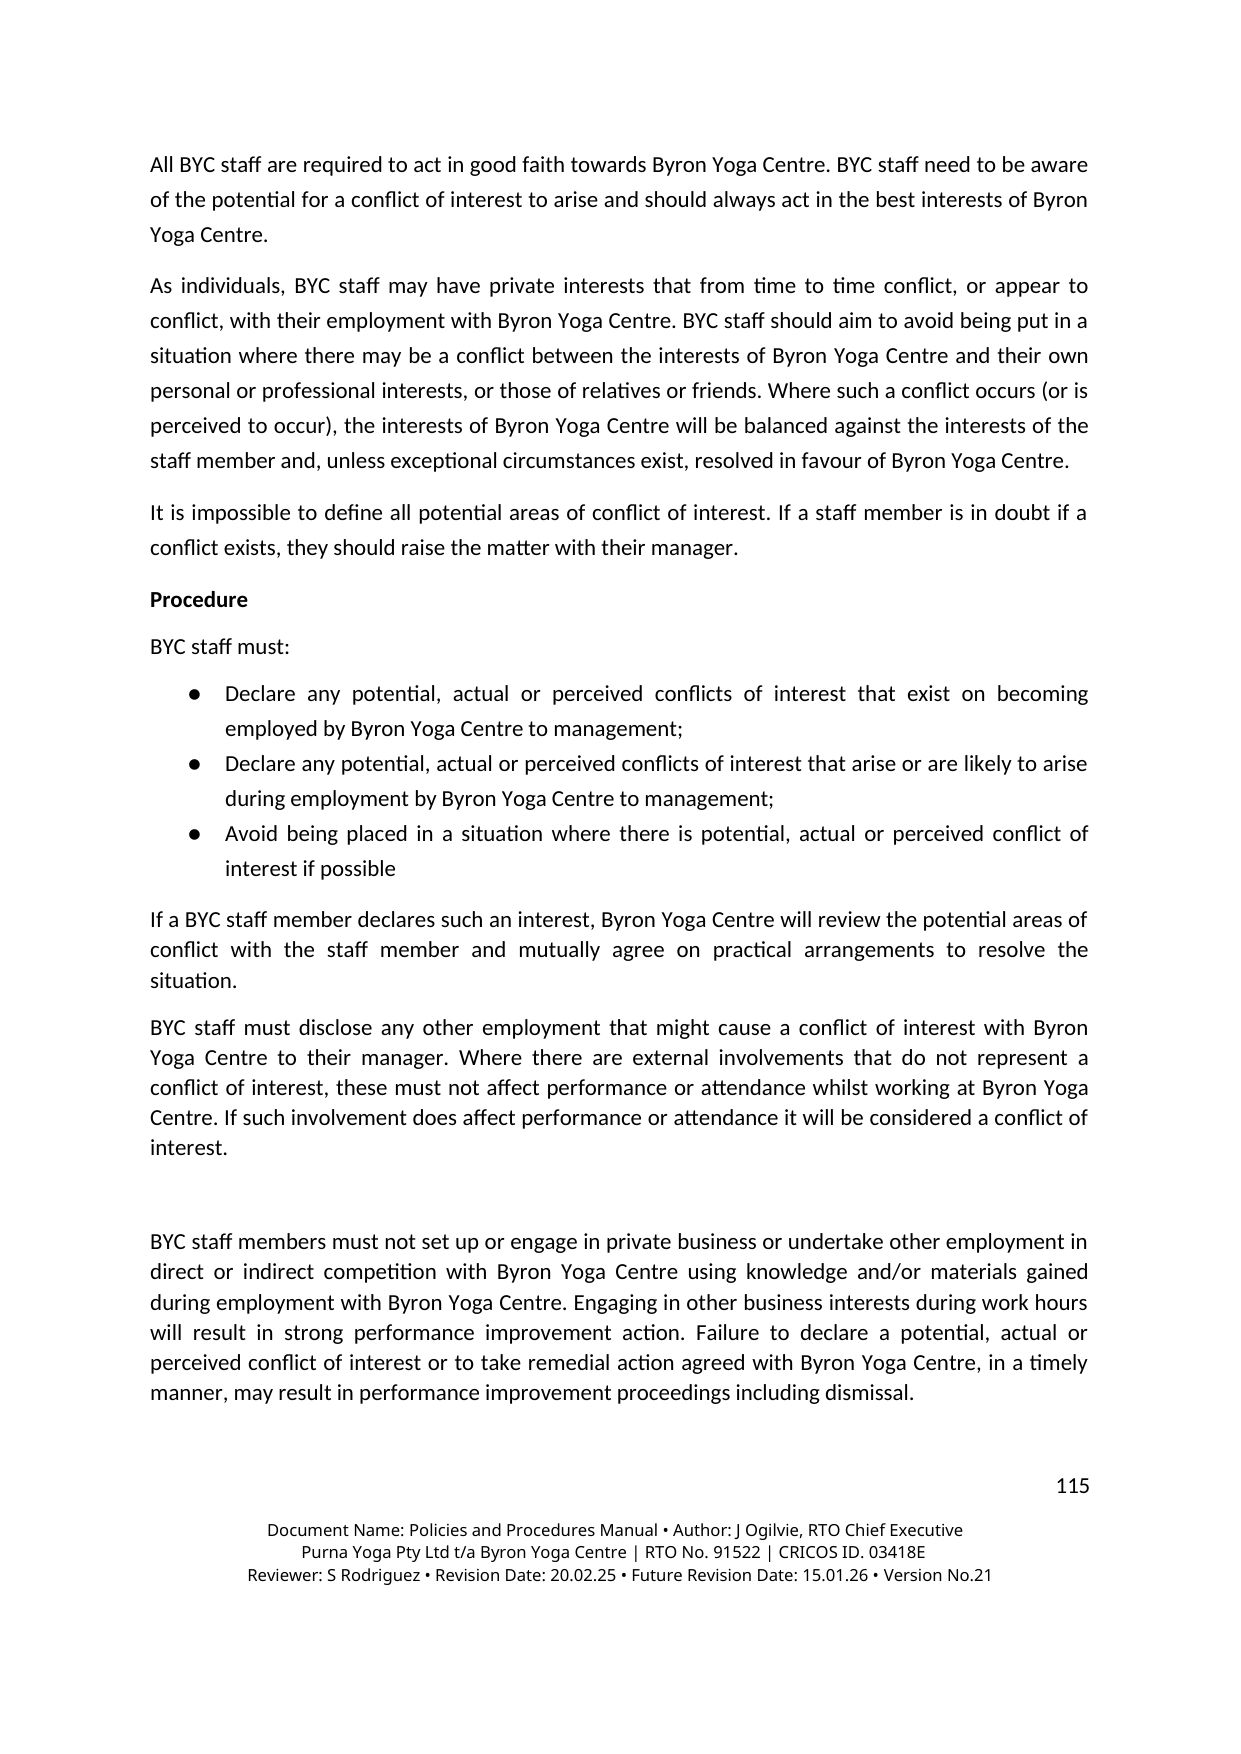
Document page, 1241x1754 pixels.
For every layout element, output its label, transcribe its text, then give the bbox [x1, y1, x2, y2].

text All BYC staff are required to act in good faith towards Byron Yoga Centre. BYC staff need to be aware of the potential for a conflict of interest to arise and should always act in the best interests of Byron Yoga Centre. [150, 150, 1090, 248]
text BYC staff must: [150, 632, 1090, 660]
list Declare any potential, actual or perceived conflicts of interest that arise or are likely to arise during employment by Byron Yoga Centre to management; [187, 749, 1090, 812]
text As individuals, BYC staff may have private interests that from time to time conflict, or appear to conflict, with their employment with Byron Yoga Centre. BYC staff should aim to avoid being put in a situation where there may be a conflict between the interests of Byron Yoga Centre and their own personal or professional interests, or those of relatives or friends. Where such a conflict occurs (or is perceived to occur), the interests of Byron Yoga Centre will be balanced against the interests of the staff member and, unless exceptional circumstances exist, resolved in favour of Byron Yoga Centre. [150, 272, 1090, 475]
text It is impossible to define all potential areas of conflict of interest. If a staff member is in doubt if a conflict exists, they should raise the matter with their manager. [150, 498, 1090, 561]
text BYC staff must disclose any other employment that might cause a conflict of interest with Byron Yoga Centre to their manager. Where there are external involvements that do not represent a conflict of interest, these must not affect performance or attendance whilst working at Byron Yoga Centre. If such involvement does affect performance or attendance it will be considered a conflict of interest. [150, 1013, 1090, 1162]
text BYC staff members must not set up or engage in private business or undertake other employment in direct or indirect competition with Byron Yoga Centre using knowledge and/or materials gained during employment with Byron Yoga Centre. Engaging in other business interests during work hours will result in strong performance improvement action. Failure to declare a potential, actual or perceived conflict of interest or to take remedial action agreed with Byron Yoga Centre, in a timely manner, may result in performance improvement proceedings including dismissal. [150, 1227, 1090, 1406]
text If a BYC staff member declares such an interest, Byron Yoga Centre will review the potential areas of conflict with the staff member and mutually agree on practical arrangements to resolve the situation. [150, 905, 1090, 994]
text Procedure [150, 585, 1090, 613]
list Avoid being placed in a situation where there is potential, actual or perceived conflict of interest if possible [187, 819, 1090, 882]
list Declare any potential, actual or perceived conflicts of interest that exist on becoming employed by Byron Yoga Centre to management; [187, 679, 1090, 742]
